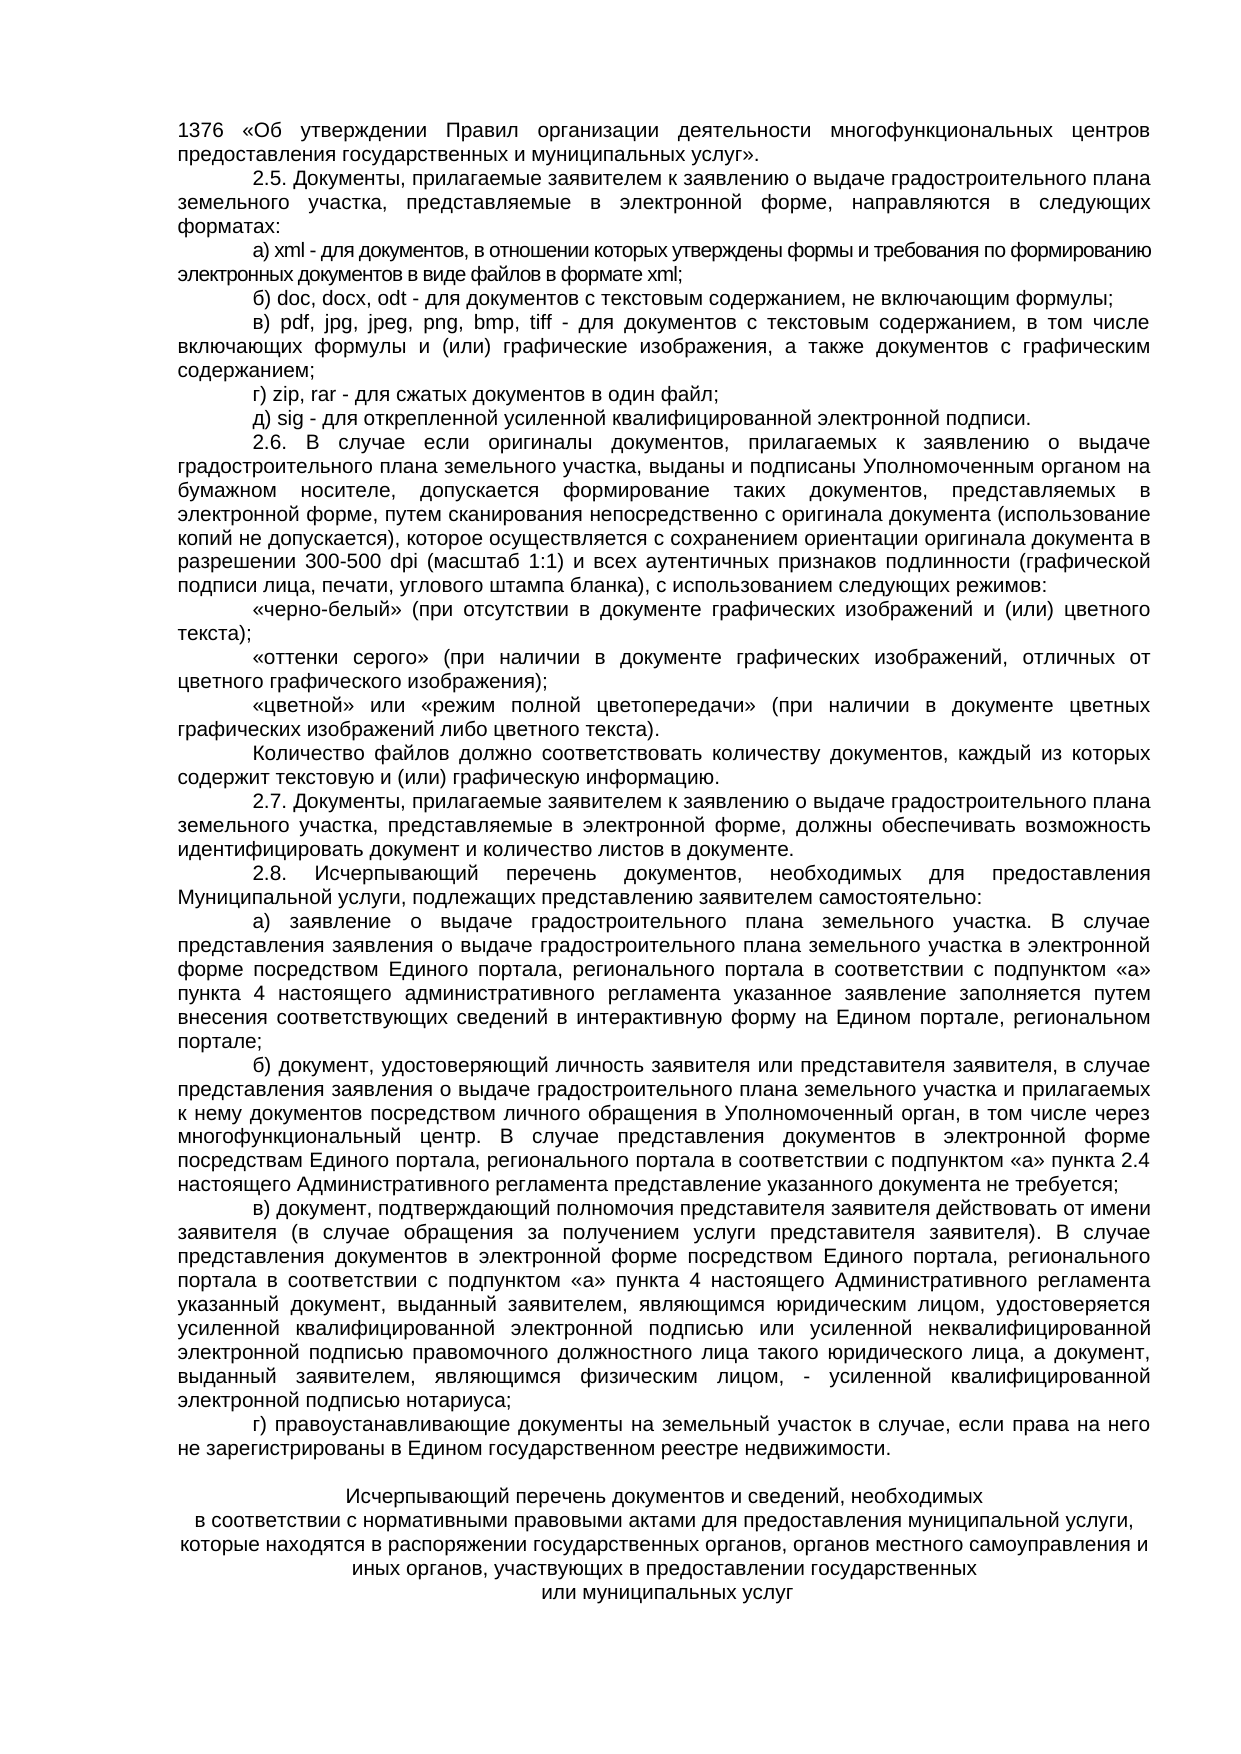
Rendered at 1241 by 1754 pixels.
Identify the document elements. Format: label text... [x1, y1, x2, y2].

text д) sig - для открепленной усиленной квалифицированной электронной подписи. [177, 406, 1152, 429]
text в соответствии с нормативными правовыми актами для предоставления муниципальной услуги, которые находятся в распоряжении государственных органов, органов местного самоуправления и иных органов, участвующих в предоставлении государственных [177, 1508, 1152, 1579]
text «оттенки серого» (при наличии в документе графических изображений, отличных от цветного графического изображения); [177, 645, 1152, 693]
text 2.8. Исчерпывающий перечень документов, необходимых для предоставления Муниципальной услуги, подлежащих представлению заявителем самостоятельно: [177, 861, 1152, 909]
text «черно-белый» (при отсутствии в документе графических изображений и (или) цветного текста); [177, 597, 1152, 645]
text «цветной» или «режим полной цветопередачи» (при наличии в документе цветных графических изображений либо цветного текста). [177, 693, 1152, 741]
text или муниципальных услуг [177, 1579, 1152, 1603]
text 2.5. Документы, прилагаемые заявителем к заявлению о выдаче градостроительного плана земельного участка, представляемые в электронной форме, направляются в следующих форматах: [177, 166, 1152, 238]
text Количество файлов должно соответствовать количеству документов, каждый из которых содержит текстовую и (или) графическую информацию. [177, 741, 1152, 789]
text в) pdf, jpg, jpeg, png, bmp, tiff - для документов с текстовым содержанием, в том числе включающих формулы и (или) графические изображения, а также документов с графическим содержанием; [177, 310, 1152, 382]
text б) документ, удостоверяющий личность заявителя или представителя заявителя, в случае представления заявления о выдаче градостроительного плана земельного участка и прилагаемых к нему документов посредством личного обращения в Уполномоченный орган, в том числе через многофункциональный центр. В случае представления документов в электронной форме посредствам Единого портала, регионального портала в соответствии с подпунктом «а» пункта 2.4 настоящего Административного регламента представление указанного документа не требуется; [177, 1052, 1152, 1196]
text а) заявление о выдаче градостроительного плана земельного участка. В случае представления заявления о выдаче градостроительного плана земельного участка в электронной форме посредством Единого портала, регионального портала в соответствии с подпунктом «а» пункта 4 настоящего административного регламента указанное заявление заполняется путем внесения соответствующих сведений в интерактивную форму на Едином портале, региональном портале; [177, 909, 1152, 1052]
text г) zip, rar - для сжатых документов в один файл; [177, 382, 1152, 406]
text а) xml - для документов, в отношении которых утверждены формы и требования по формированию электронных документов в виде файлов в формате xml; [177, 238, 1152, 286]
text в) документ, подтверждающий полномочия представителя заявителя действовать от имени заявителя (в случае обращения за получением услуги представителя заявителя). В случае представления документов в электронной форме посредством Единого портала, регионального портала в соответствии с подпунктом «а» пункта 4 настоящего Административного регламента указанный документ, выданный заявителем, являющимся юридическим лицом, удостоверяется усиленной квалифицированной электронной подписью или усиленной неквалифицированной электронной подписью правомочного должностного лица такого юридического лица, а документ, выданный заявителем, являющимся физическим лицом, - усиленной квалифицированной электронной подписью нотариуса; [177, 1196, 1152, 1412]
text 2.7. Документы, прилагаемые заявителем к заявлению о выдаче градостроительного плана земельного участка, представляемые в электронной форме, должны обеспечивать возможность идентифицировать документ и количество листов в документе. [177, 789, 1152, 861]
text б) doc, docx, odt - для документов с текстовым содержанием, не включающим формулы; [177, 286, 1152, 310]
text 2.6. В случае если оригиналы документов, прилагаемых к заявлению о выдаче градостроительного плана земельного участка, выданы и подписаны Уполномоченным органом на бумажном носителе, допускается формирование таких документов, представляемых в электронной форме, путем сканирования непосредственно с оригинала документа (использование копий не допускается), которое осуществляется с сохранением ориентации оригинала документа в разрешении 300-500 dpi (масштаб 1:1) и всех аутентичных признаков подлинности (графической подписи лица, печати, углового штампа бланка), с использованием следующих режимов: [177, 429, 1152, 597]
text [177, 118, 1152, 166]
text Исчерпывающий перечень документов и сведений, необходимых [177, 1484, 1152, 1508]
text г) правоустанавливающие документы на земельный участок в случае, если права на него не зарегистрированы в Едином государственном реестре недвижимости. [177, 1412, 1152, 1460]
